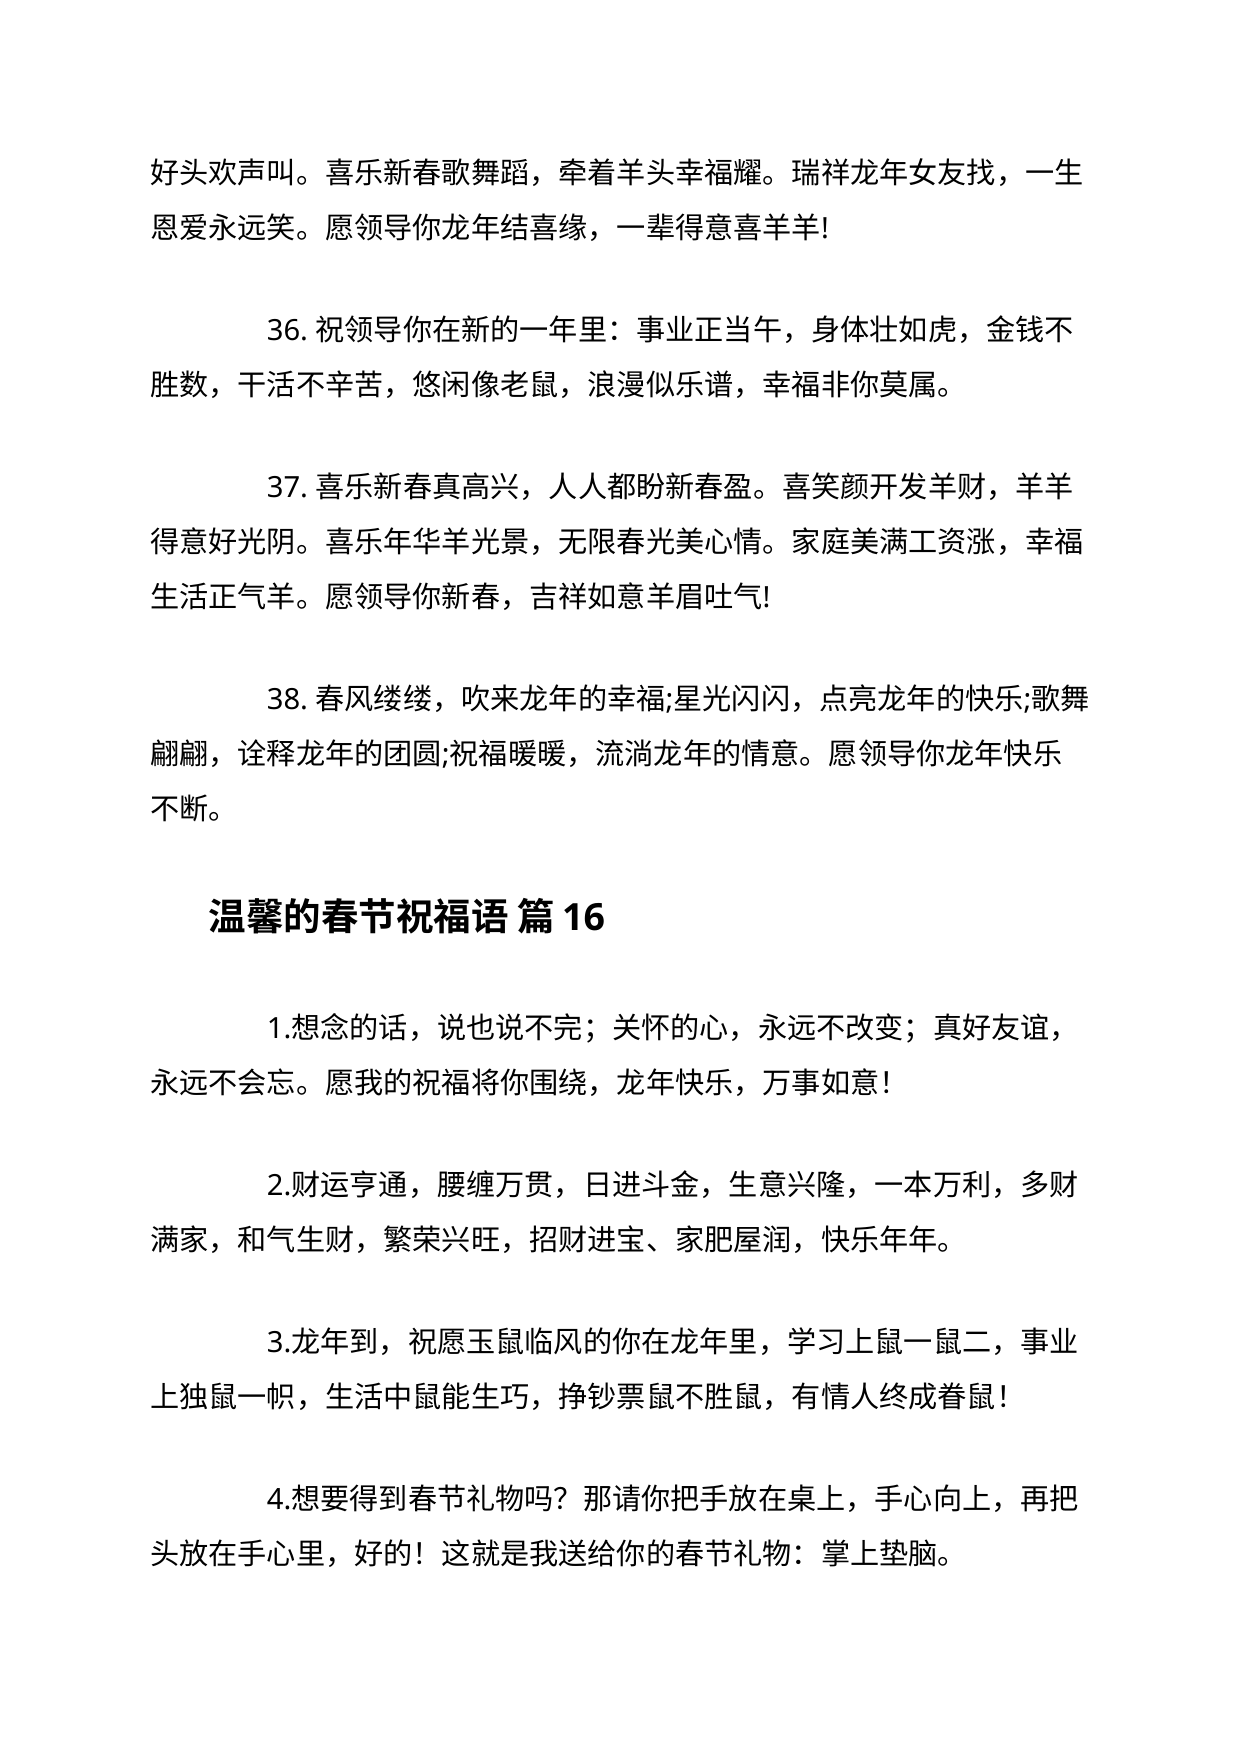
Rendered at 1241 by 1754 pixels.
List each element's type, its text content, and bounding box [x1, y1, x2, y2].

text 1.想念的话，说也说不完；关怀的心，永远不改变；真好友谊，永远不会忘。愿我的祝福将你围绕，龙年快乐，万事如意！ [150, 1005, 1090, 1102]
text 37. 喜乐新春真高兴，人人都盼新春盈。喜笑颜开发羊财，羊羊得意好光阴。喜乐年华羊光景，无限春光美心情。家庭美满工资涨，幸福生活正气羊。愿领导你新春，吉祥如意羊眉吐气! [150, 464, 1090, 616]
text 2.财运亨通，腰缠万贯，日进斗金，生意兴隆，一本万利，多财满家，和气生财，繁荣兴旺，招财进宝、家肥屋润，快乐年年。 [150, 1162, 1090, 1259]
text 38. 春风缕缕，吹来龙年的幸福;星光闪闪，点亮龙年的快乐;歌舞翩翩，诠释龙年的团圆;祝福暖暖，流淌龙年的情意。愿领导你龙年快乐不断。 [150, 676, 1090, 828]
text 3.龙年到，祝愿玉鼠临风的你在龙年里，学习上鼠一鼠二，事业上独鼠一帜，生活中鼠能生巧，挣钞票鼠不胜鼠，有情人终成眷鼠！ [150, 1318, 1090, 1416]
text 4.想要得到春节礼物吗？那请你把手放在桌上，手心向上，再把头放在手心里，好的！这就是我送给你的春节礼物：掌上垫脑。 [150, 1475, 1090, 1572]
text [150, 150, 1090, 247]
text 温馨的春节祝福语 篇16 [150, 887, 1090, 942]
text 36. 祝领导你在新的一年里：事业正当午，身体壮如虎，金钱不胜数，干活不辛苦，悠闲像老鼠，浪漫似乐谱，幸福非你莫属。 [150, 307, 1090, 404]
